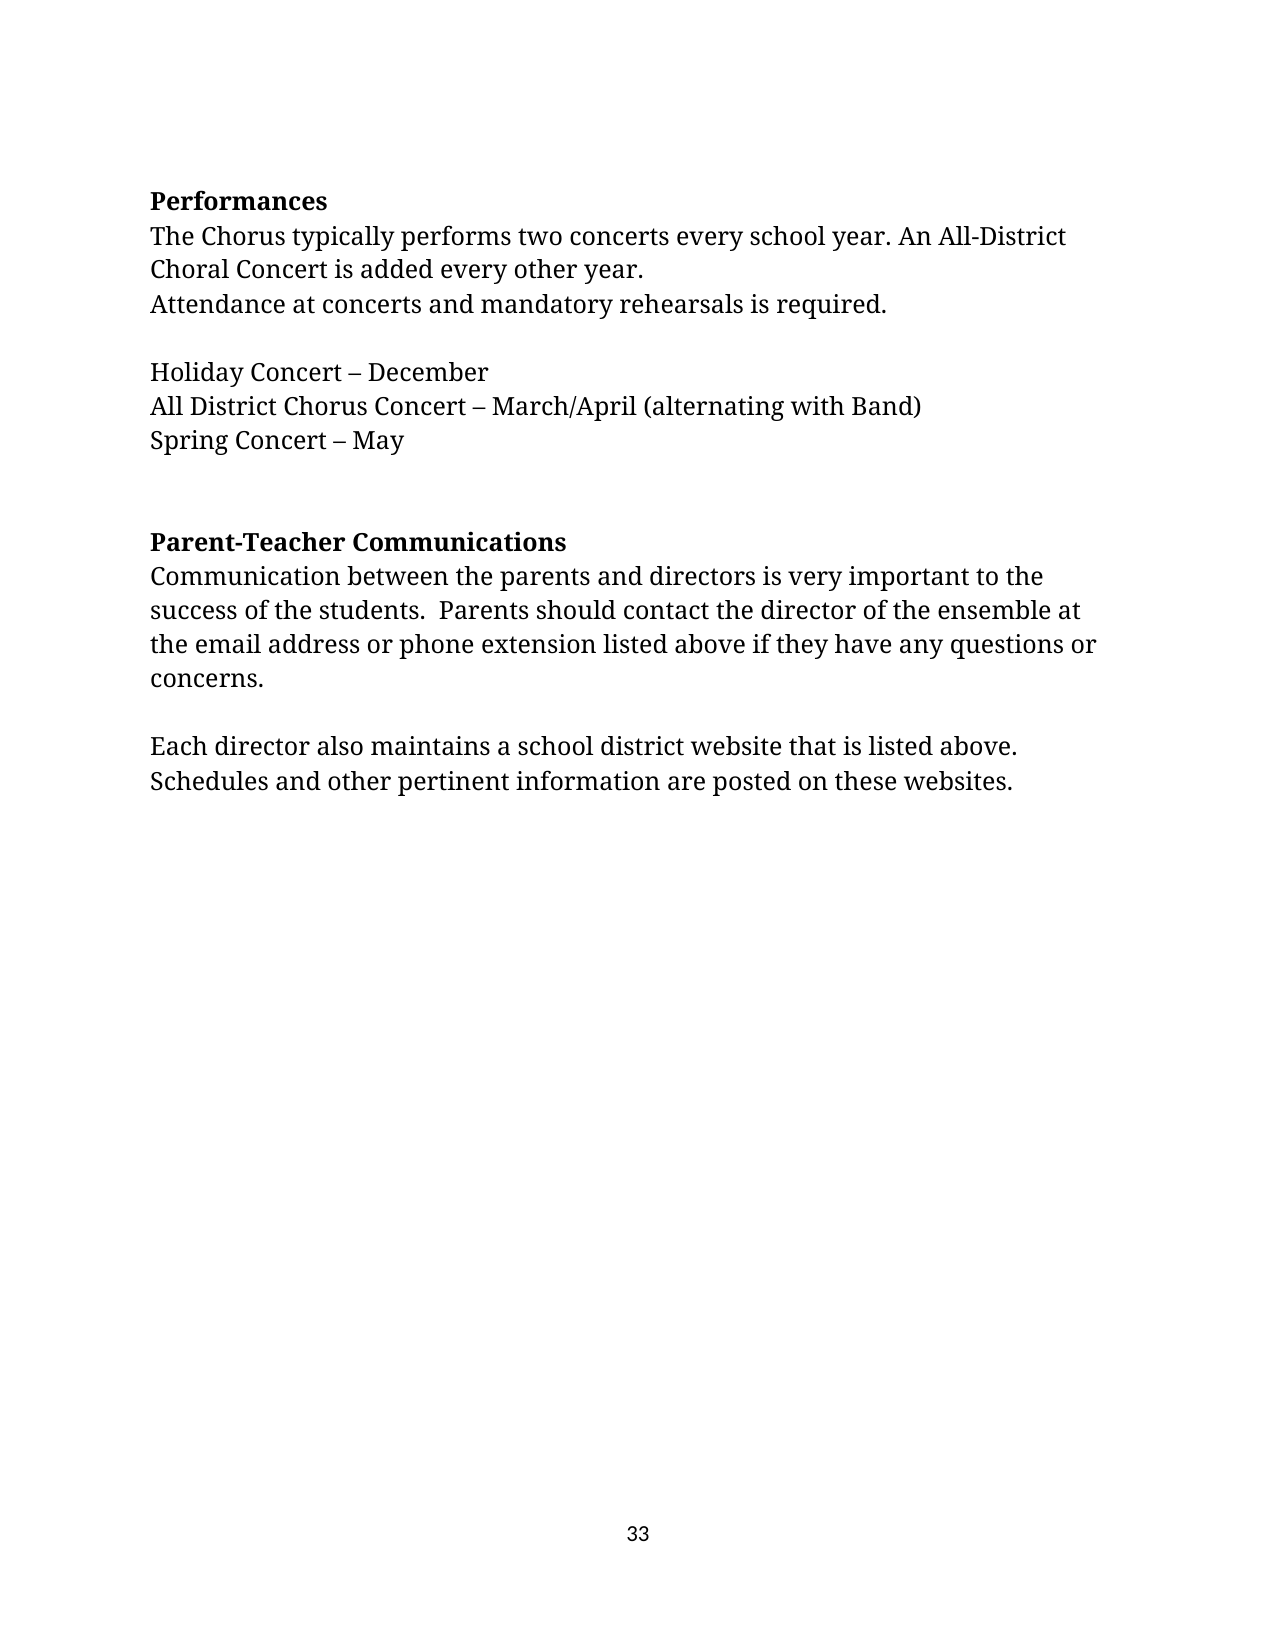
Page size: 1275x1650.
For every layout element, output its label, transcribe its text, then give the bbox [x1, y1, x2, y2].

text Attendance at concerts and mandatory rehearsals is required. [150, 286, 1125, 320]
text Performances [150, 184, 1125, 218]
text The Chorus typically performs two concerts every school year. An All-District Choral Concert is added every other year. [150, 218, 1125, 286]
text Parent-Teacher Communications [150, 525, 1125, 559]
text Schedules and other pertinent information are posted on these websites. [150, 763, 1125, 797]
text Holiday Concert – December [150, 354, 1125, 388]
text Each director also maintains a school district website that is listed above. [150, 729, 1125, 763]
text Spring Concert – May [150, 422, 1125, 457]
text All District Chorus Concert – March/April (alternating with Band) [150, 388, 1125, 422]
text Communication between the parents and directors is very important to the success of the students. Parents should contact the director of the ensemble at the email address or phone extension listed above if they have any questions or concerns. [150, 559, 1125, 695]
